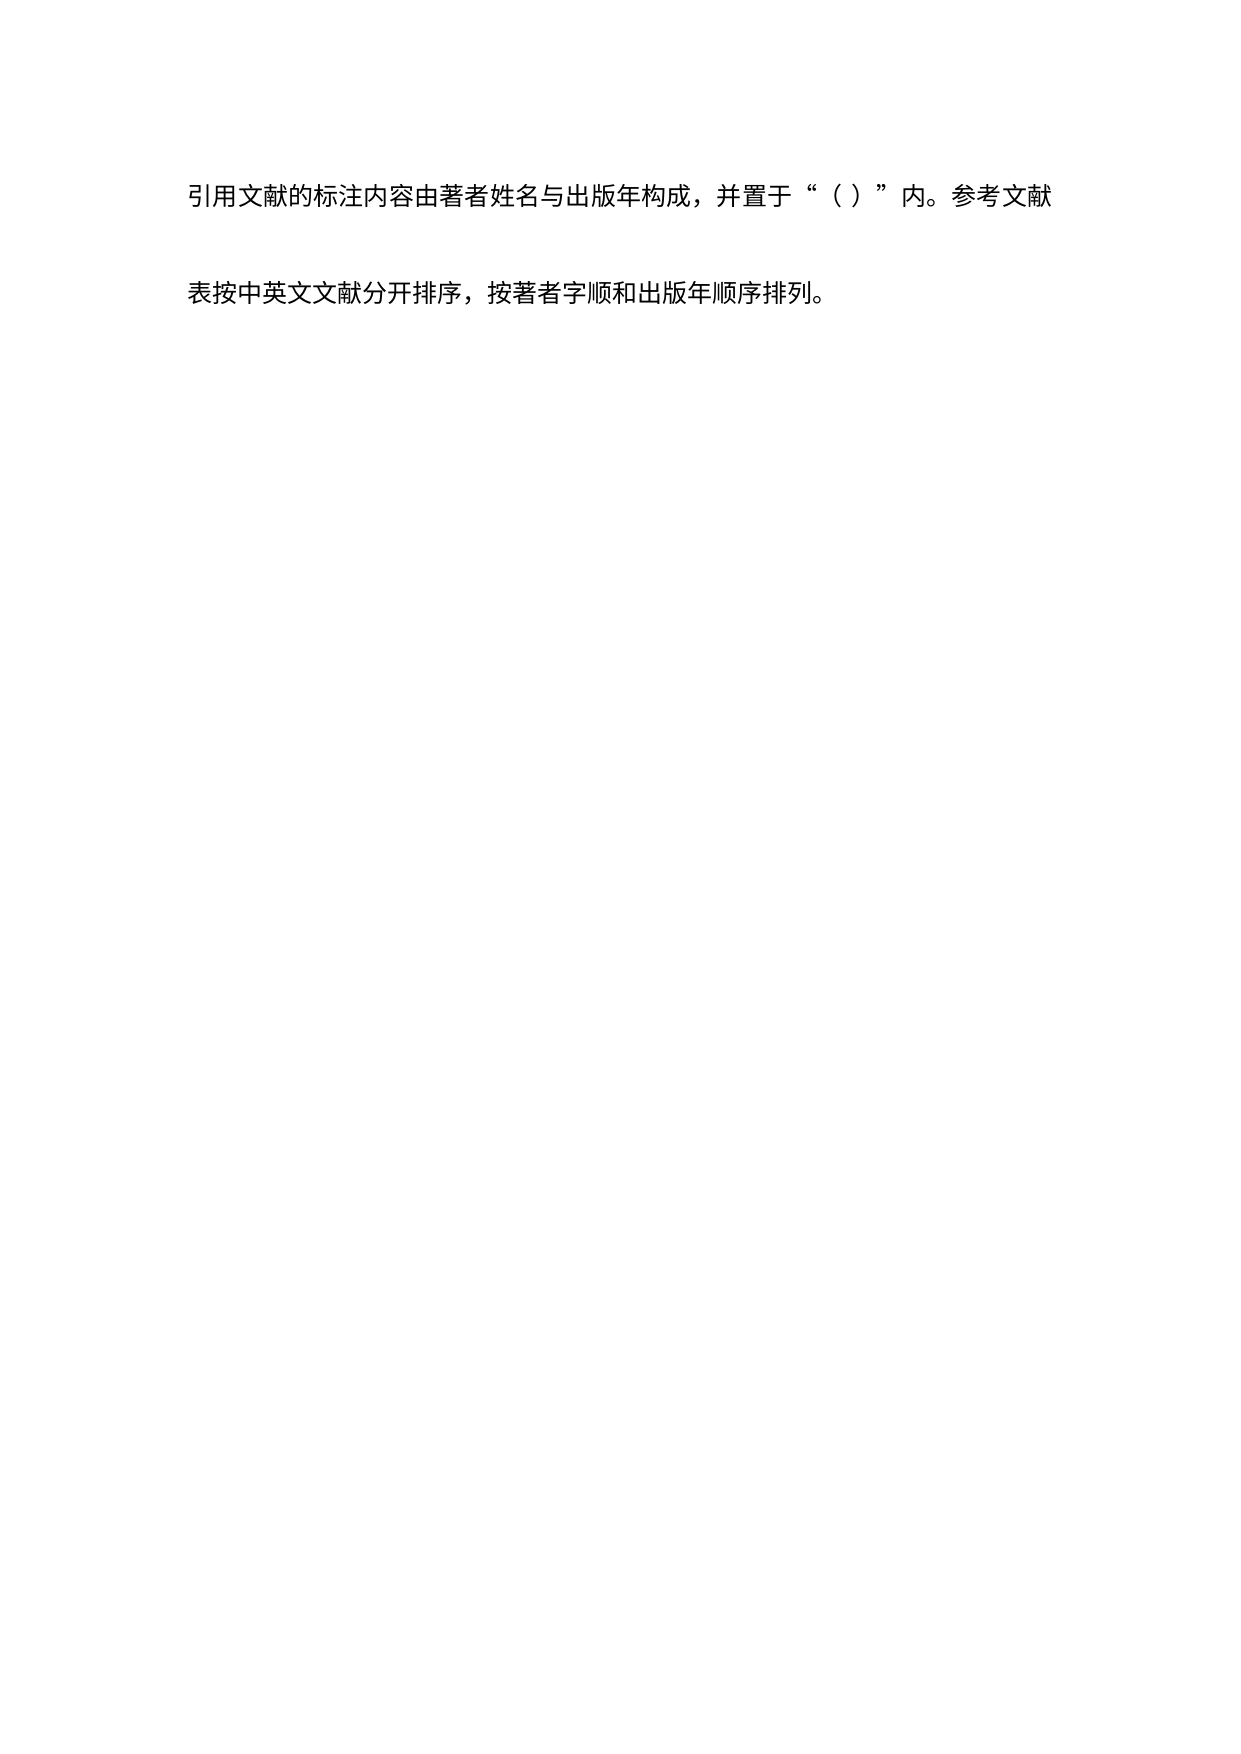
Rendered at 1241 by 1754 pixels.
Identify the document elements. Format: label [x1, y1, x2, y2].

text [187, 162, 1053, 324]
